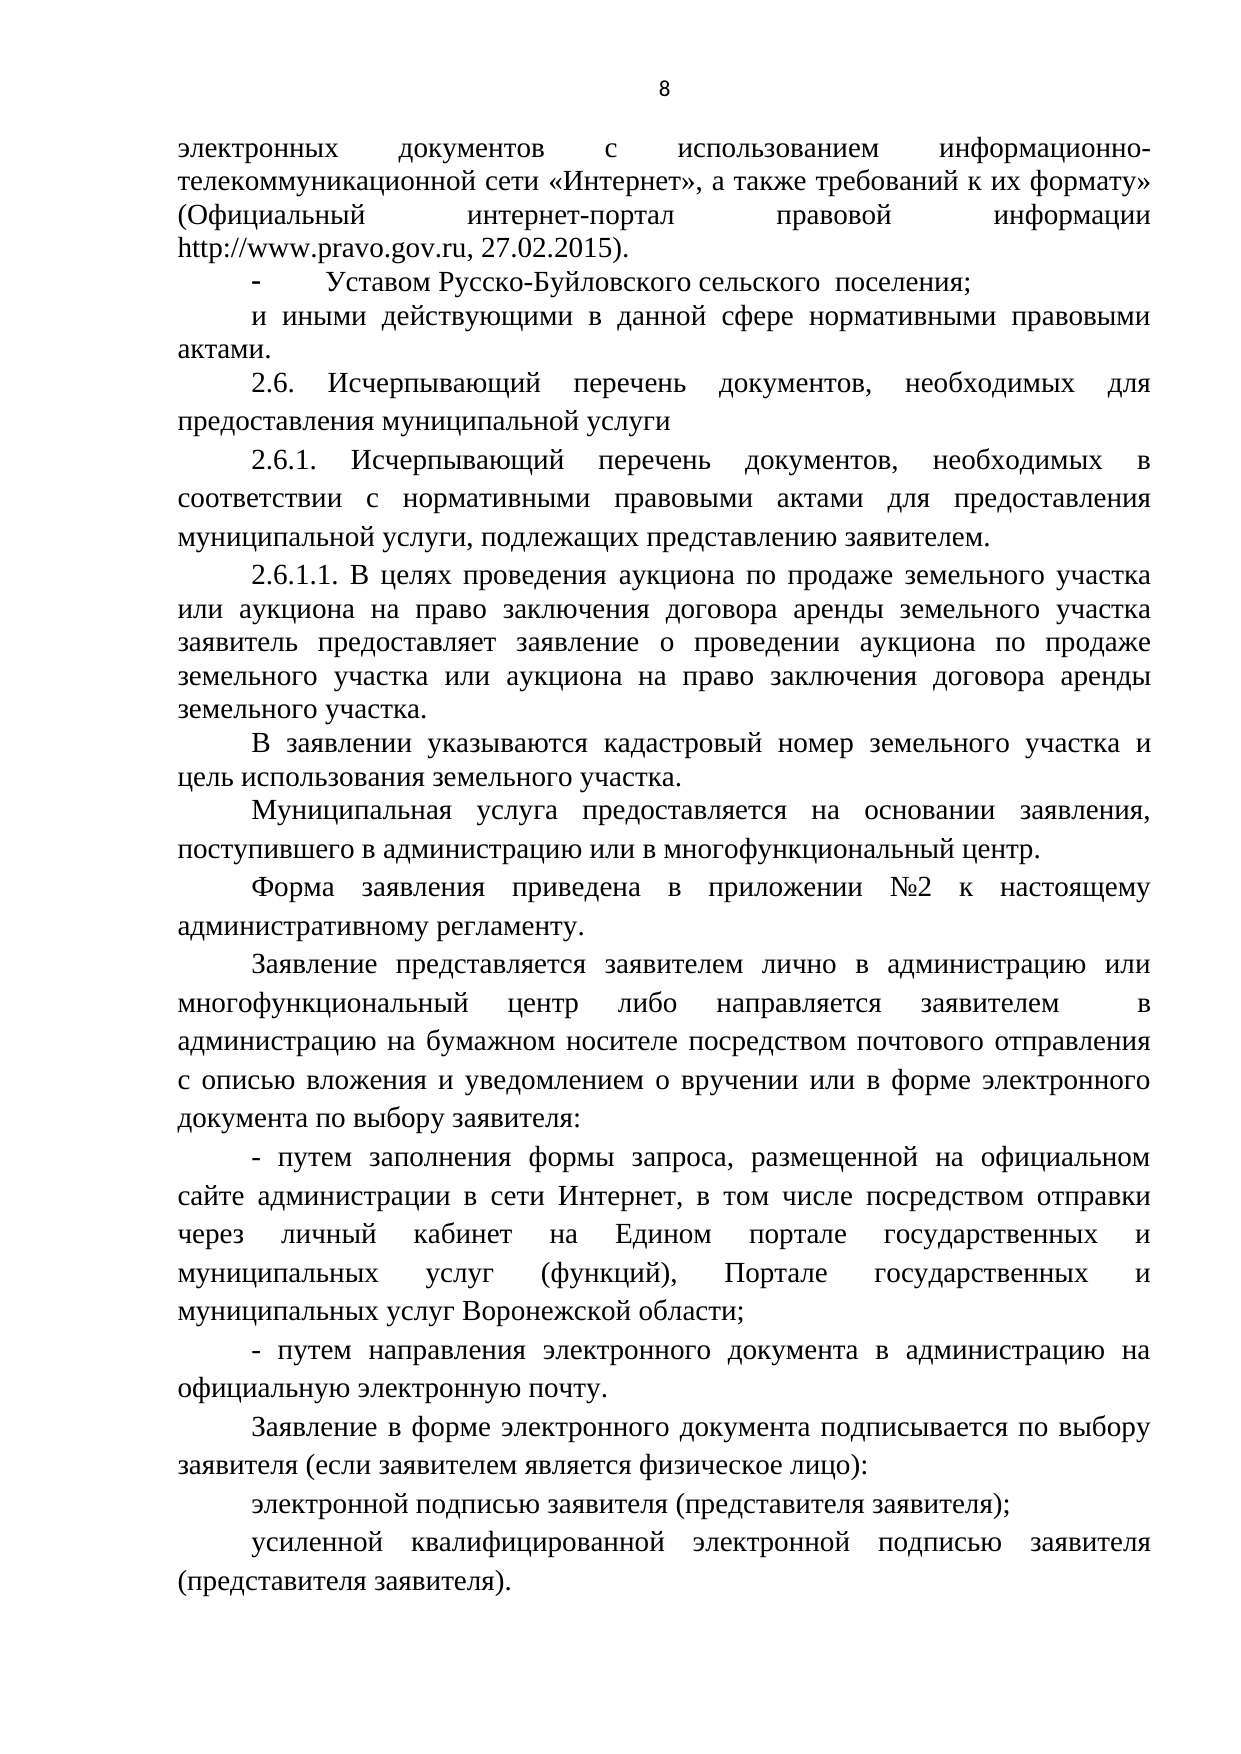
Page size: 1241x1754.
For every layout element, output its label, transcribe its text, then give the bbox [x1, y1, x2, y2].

text Муниципальная услуга предоставляется на основании заявления, поступившего в администрацию или в многофункциональный центр. [177, 792, 1152, 864]
text и иными действующими в данной сфере нормативными правовыми актами. [177, 298, 1152, 365]
text - путем направления электронного документа в администрацию на официальную электронную почту. [177, 1332, 1152, 1404]
text Заявление представляется заявителем лично в администрацию или многофункциональный центр либо направляется заявителем в администрацию на бумажном носителе посредством почтового отправления с описью вложения и уведомлением о вручении или в форме электронного документа по выбору заявителя: [177, 946, 1152, 1134]
text электронной подписью заявителя (представителя заявителя); [177, 1486, 1152, 1519]
text 2.6. Исчерпывающий перечень документов, необходимых для предоставления муниципальной услуги [177, 365, 1152, 437]
text Форма заявления приведена в приложении №2 к настоящему административному регламенту. [177, 869, 1152, 941]
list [177, 130, 1152, 264]
text 2.6.1. Исчерпывающий перечень документов, необходимых в соответствии с нормативными правовыми актами для предоставления муниципальной услуги, подлежащих представлению заявителем. [177, 442, 1152, 552]
text В заявлении указываются кадастровый номер земельного участка и цель использования земельного участка. [177, 725, 1152, 792]
text Заявление в форме электронного документа подписывается по выбору заявителя (если заявителем является физическое лицо): [177, 1409, 1152, 1481]
text - путем заполнения формы запроса, размещенной на официальном сайте администрации в сети Интернет, в том числе посредством отправки через личный кабинет на Едином портале государственных и муниципальных услуг (функций), Портале государственных и муниципальных услуг Воронежской области; [177, 1139, 1152, 1327]
text усиленной квалифицированной электронной подписью заявителя (представителя заявителя). [177, 1524, 1152, 1597]
text 2.6.1.1. В целях проведения аукциона по продаже земельного участка или аукциона на право заключения договора аренды земельного участка заявитель предоставляет заявление о проведении аукциона по продаже земельного участка или аукциона на право заключения договора аренды земельного участка. [177, 557, 1152, 725]
list Уставом Русско-Буйловского сельского поселения; [177, 264, 1152, 298]
